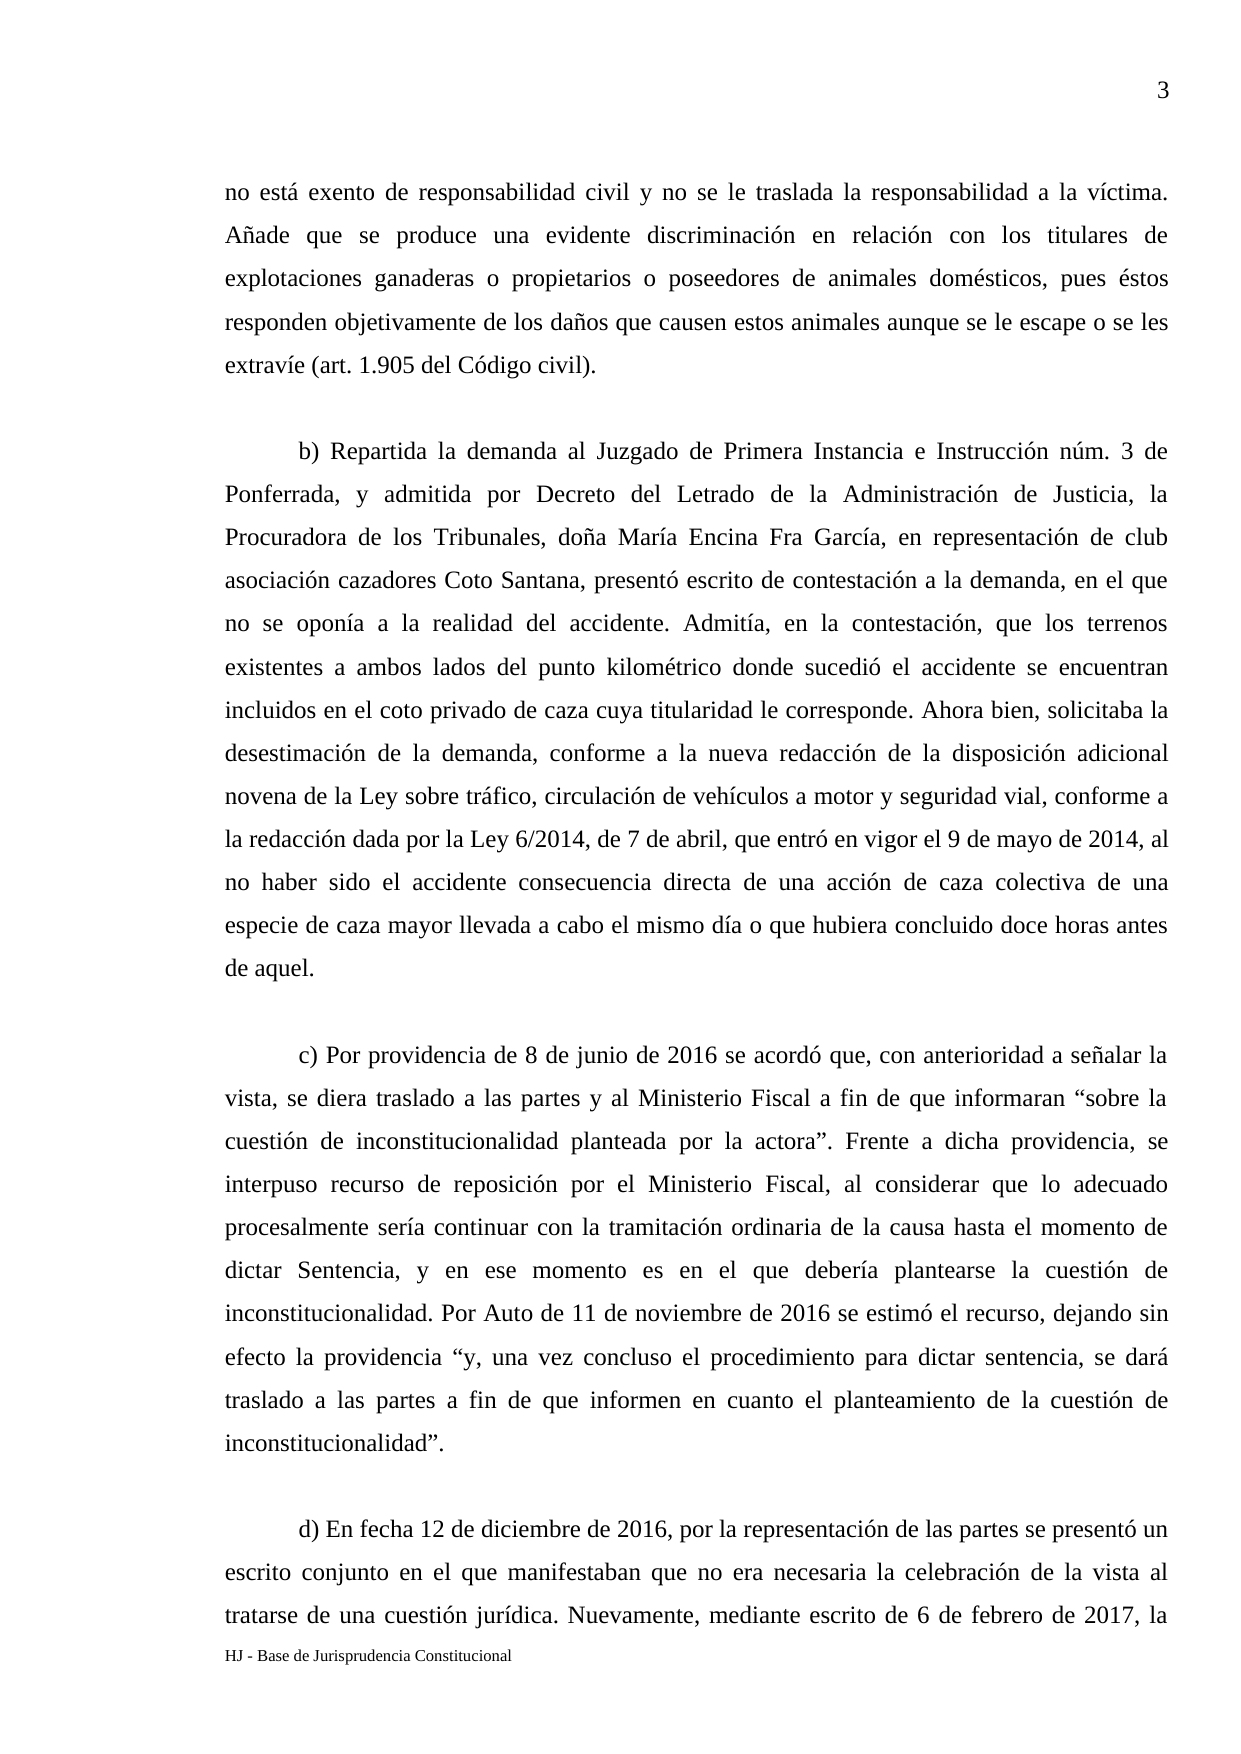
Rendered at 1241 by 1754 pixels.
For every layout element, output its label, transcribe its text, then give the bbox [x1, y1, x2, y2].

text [224, 1514, 1169, 1629]
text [224, 177, 1169, 378]
text c) Por providencia de 8 de junio de 2016 se acordó que, con anterioridad a señalar la vista, se diera traslado a las partes y al Ministerio Fiscal a fin de que informaran “sobre la cuestión de inconstitucionalidad planteada por la actora”. Frente a dicha providencia, se interpuso recurso de reposición por el Ministerio Fiscal, al considerar que lo adecuado procesalmente sería continuar con la tramitación ordinaria de la causa hasta el momento de dictar Sentencia, y en ese momento es en el que debería plantearse la cuestión de inconstitucionalidad. Por Auto de 11 de noviembre de 2016 se estimó el recurso, dejando sin efecto la providencia “y, una vez concluso el procedimiento para dictar sentencia, se dará traslado a las partes a fin de que informen en cuanto el planteamiento de la cuestión de inconstitucionalidad”. [224, 1040, 1169, 1457]
text b) Repartida la demanda al Juzgado de Primera Instancia e Instrucción núm. 3 de Ponferrada, y admitida por Decreto del Letrado de la Administración de Justicia, la Procuradora de los Tribunales, doña María Encina Fra García, en representación de club asociación cazadores Coto Santana, presentó escrito de contestación a la demanda, en el que no se oponía a la realidad del accidente. Admitía, en la contestación, que los terrenos existentes a ambos lados del punto kilométrico donde sucedió el accidente se encuentran incluidos en el coto privado de caza cuya titularidad le corresponde. Ahora bien, solicitaba la desestimación de la demanda, conforme a la nueva redacción de la disposición adicional novena de la Ley sobre tráfico, circulación de vehículos a motor y seguridad vial, conforme a la redacción dada por la Ley 6/2014, de 7 de abril, que entró en vigor el 9 de mayo de 2014, al no haber sido el accidente consecuencia directa de una acción de caza colectiva de una especie de caza mayor llevada a cabo el mismo día o que hubiera concluido doce horas antes de aquel. [224, 436, 1169, 982]
